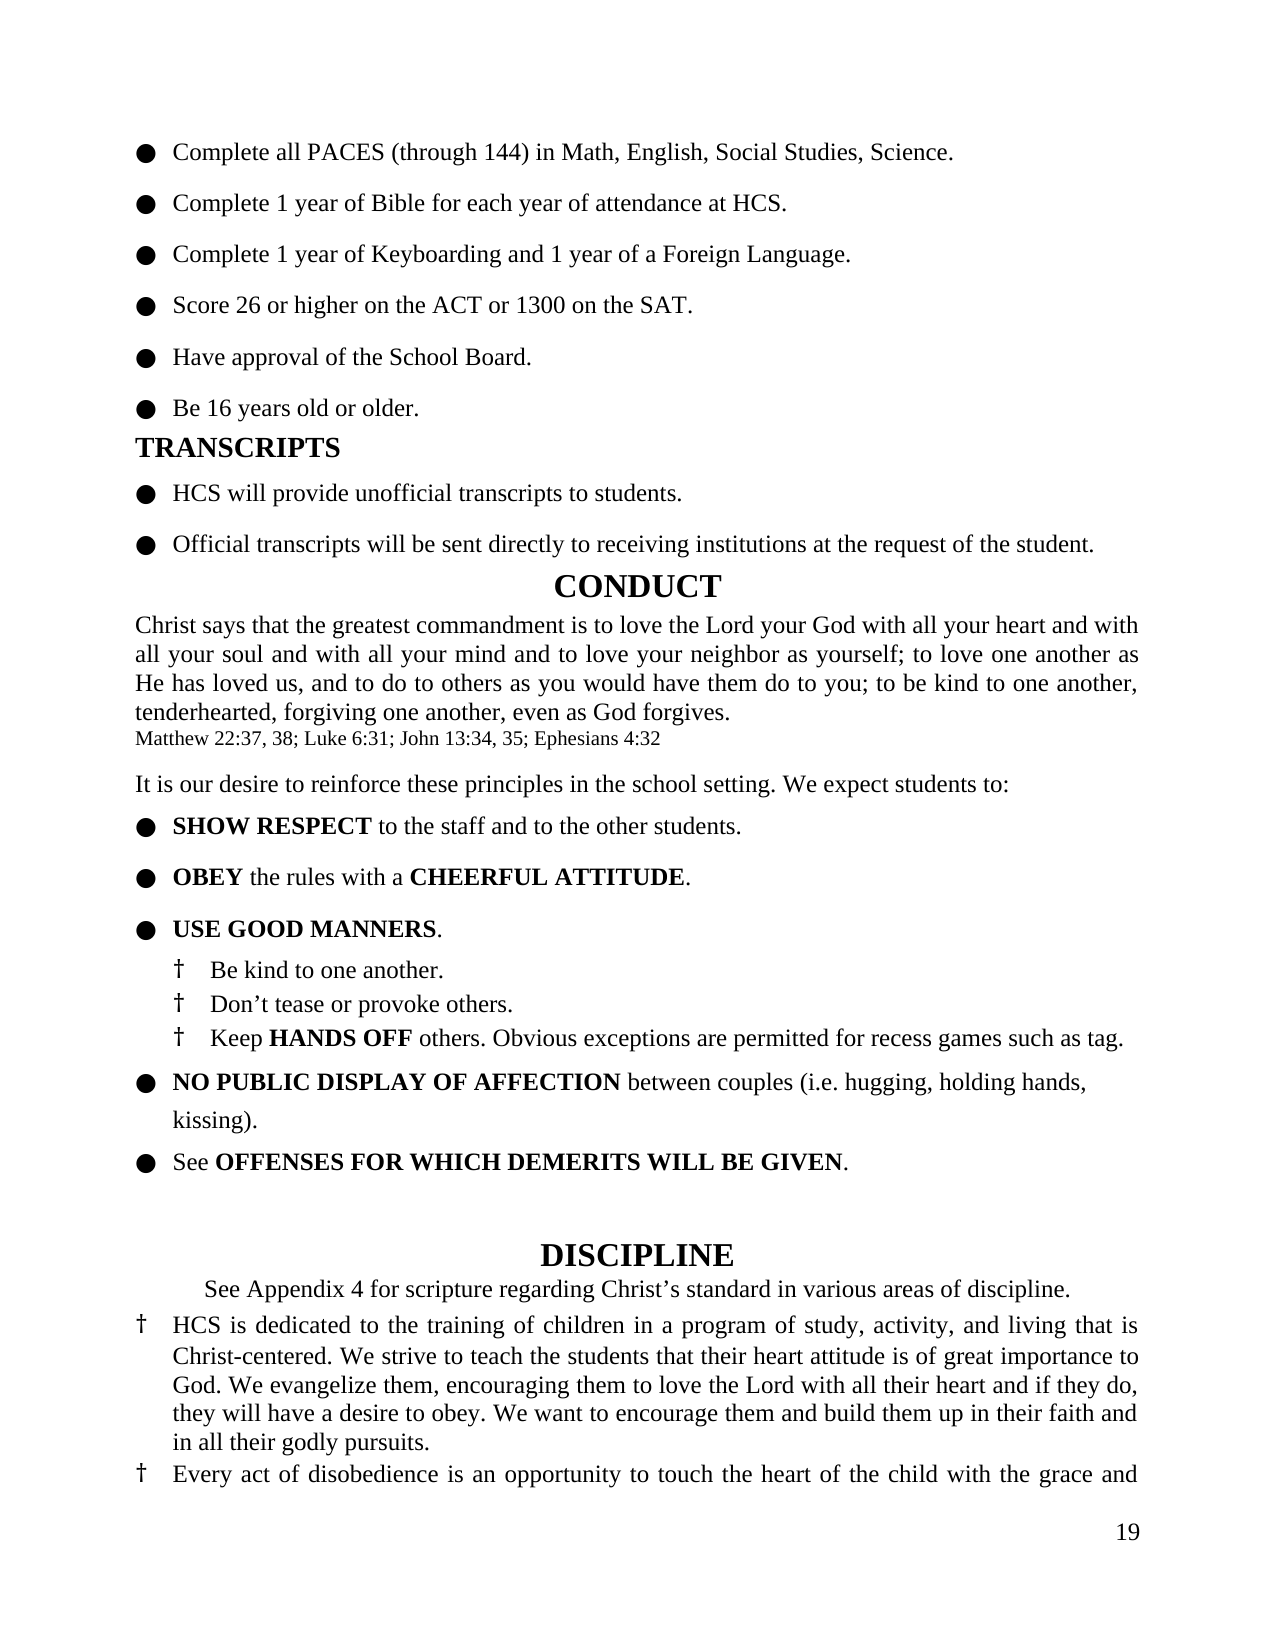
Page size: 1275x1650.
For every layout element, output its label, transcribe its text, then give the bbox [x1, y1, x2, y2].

text Matthew 22:37, 38; Luke 6:31; John 13:34, 35; Ephesians 4:32 [135, 726, 1140, 749]
list OBEY the rules with a CHEERFUL ATTITUDE. [135, 849, 1140, 900]
list Complete all PACES (through 144) in Math, English, Social Studies, Science. [135, 123, 1140, 174]
list Be kind to one another. [172, 951, 1140, 985]
list Keep HANDS OFF others. Obvious exceptions are permitted for recess games such as tag. [172, 1019, 1140, 1053]
list Be 16 years old or older. [135, 379, 1140, 430]
list SHOW RESPECT to the staff and to the other students. [135, 797, 1140, 849]
text It is our desire to reinforce these principles in the school setting. We expect students to: [135, 769, 1140, 797]
text TRANSCRIPTS [135, 430, 1140, 464]
text See Appendix 4 for scripture regarding Christ’s standard in various areas of discipline. [135, 1274, 1140, 1303]
list Official transcripts will be sent directly to receiving institutions at the request of the student. [135, 515, 1140, 566]
list Score 26 or higher on the ACT or 1300 on the SAT. [135, 277, 1140, 328]
text Christ says that the greatest commandment is to love the Lord your God with all your heart and with all your soul and with all your mind and to love your neighbor as yourself; to love one another as He has loved us, and to do to others as you would have them do to you; to be kind to one another, tenderhearted, forgiving one another, even as God forgives. [135, 611, 1140, 726]
list Don’t tease or provoke others. [172, 985, 1140, 1019]
list HCS is dedicated to the training of children in a program of study, activity, and living that is Christ-centered. We strive to teach the students that their heart attitude is of great importance to God. We evangelize them, encouraging them to love the Lord with all their heart and if they do, they will have a desire to obey. We want to encourage them and build them up in their faith and in all their godly pursuits. [135, 1307, 1140, 1456]
text CONDUCT [135, 566, 1140, 605]
list Complete 1 year of Bible for each year of attendance at HCS. [135, 174, 1140, 225]
list NO PUBLIC DISPLAY OF AFFECTION between couples (i.e. hugging, holding hands, kissing). [135, 1053, 1140, 1133]
list USE GOOD MANNERS. [135, 900, 1140, 951]
list Have approval of the School Board. [135, 328, 1140, 379]
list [135, 1456, 1140, 1490]
list See OFFENSES FOR WHICH DEMERITS WILL BE GIVEN. [135, 1133, 1140, 1185]
subtitle DISCIPLINE [135, 1236, 1140, 1274]
list Complete 1 year of Keyboarding and 1 year of a Foreign Language. [135, 225, 1140, 277]
list HCS will provide unofficial transcripts to students. [135, 464, 1140, 515]
